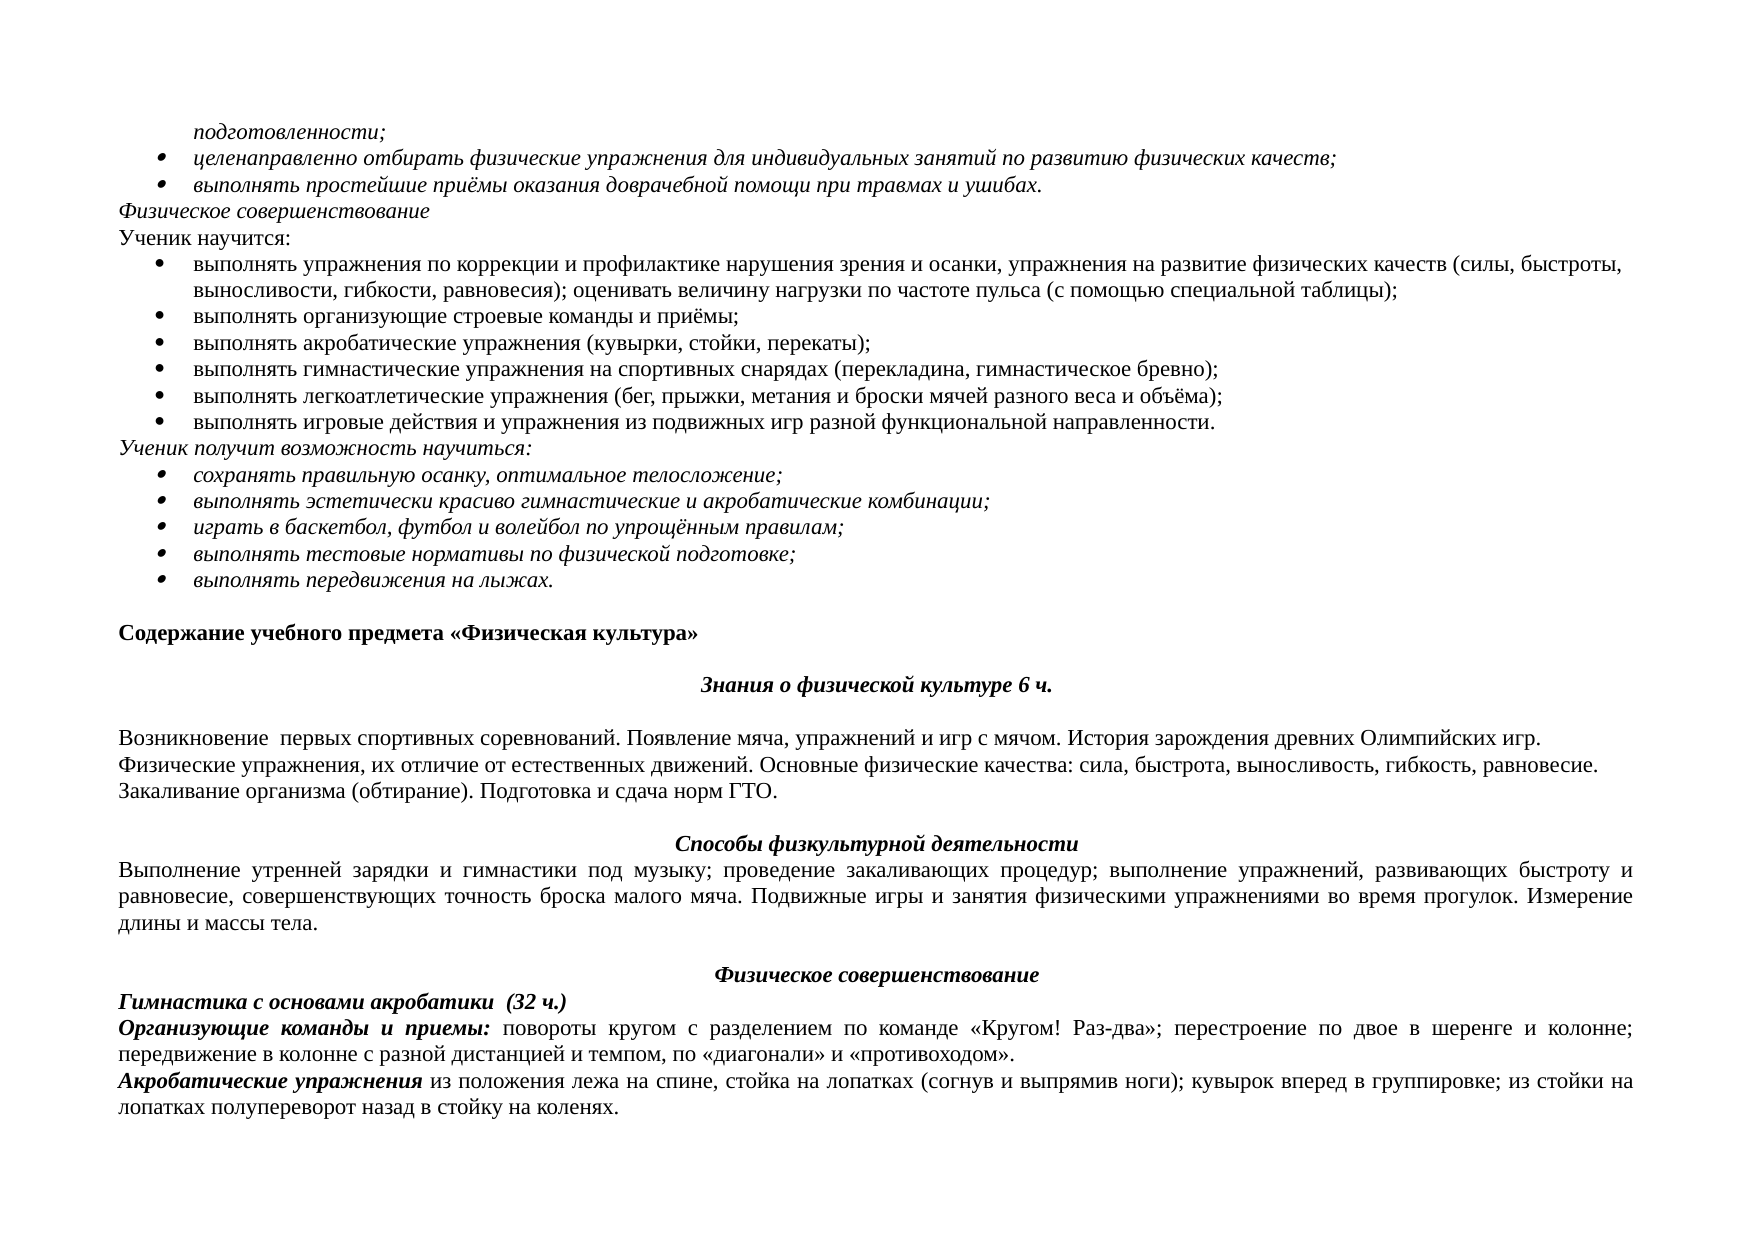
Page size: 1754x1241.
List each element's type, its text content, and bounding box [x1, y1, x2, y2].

text Организующие команды и приемы: повороты кругом с разделением по команде «Кругом! Раз-два»; перестроение по двое в шеренге и колонне; передвижение в колонне с разной дистанцией и темпом, по «диагонали» и «противоходом». [118, 1014, 1636, 1067]
text Выполнение утренней зарядки и гимнастики под музыку; проведение закаливающих процедур; выполнение упражнений, развивающих быстроту и равновесие, совершенствующих точность броска малого мяча. Подвижные игры и занятия физическими упражнениями во время прогулок. Измерение длины и массы тела. [118, 856, 1636, 935]
text Ученик получит возможность научиться: [118, 434, 1636, 461]
list выполнять передвижения на лыжах. [156, 566, 1636, 592]
list сохранять правильную осанку, оптимальное телосложение; [156, 461, 1636, 487]
text Содержание учебного предмета «Физическая культура» [118, 619, 1636, 645]
list выполнять акробатические упражнения (кувырки, стойки, перекаты); [156, 329, 1636, 355]
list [156, 118, 1636, 144]
list выполнять игровые действия и упражнения из подвижных игр разной функциональной направленности. [156, 408, 1636, 434]
list играть в баскетбол, футбол и волейбол по упрощённым правилам; [156, 513, 1636, 540]
list выполнять простейшие приёмы оказания доврачебной помощи при травмах и ушибах. [156, 171, 1636, 197]
list целенаправленно отбирать физические упражнения для индивидуальных занятий по развитию физических качеств; [156, 144, 1636, 171]
list выполнять эстетически красиво гимнастические и акробатические комбинации; [156, 487, 1636, 513]
text Физическое совершенствование [118, 197, 1636, 223]
list выполнять гимнастические упражнения на спортивных снарядах (перекладина, гимнастическое бревно); [156, 355, 1636, 382]
text Возникновение первых спортивных соревнований. Появление мяча, упражнений и игр с мячом. История зарождения древних Олимпийских игр. Физические упражнения, их отличие от естественных движений. Основные физические качества: сила, быстрота, выносливость, гибкость, равновесие. Закаливание организма (обтирание). Подготовка и сдача норм ГТО. [118, 724, 1636, 803]
text Способы физкультурной деятельности [118, 830, 1636, 856]
list выполнять легкоатлетические упражнения (бег, прыжки, метания и броски мячей разного веса и объёма); [156, 382, 1636, 408]
list выполнять организующие строевые команды и приёмы; [156, 303, 1636, 329]
text Физическое совершенствование [118, 961, 1636, 988]
list выполнять тестовые нормативы по физической подготовке; [156, 540, 1636, 566]
text Знания о физической культуре 6 ч. [118, 672, 1636, 698]
list выполнять упражнения по коррекции и профилактике нарушения зрения и осанки, упражнения на развитие физических качеств (силы, быстроты, выносливости, гибкости, равновесия); оценивать величину нагрузки по частоте пульса (с помощью специальной таблицы); [156, 250, 1636, 303]
text Ученик научится: [118, 223, 1636, 250]
text Гимнастика с основами акробатики (32 ч.) [118, 988, 1636, 1014]
text Акробатические упражнения из положения лежа на спине, стойка на лопатках (согнув и выпрямив ноги); кувырок вперед в группировке; из стойки на лопатках полупереворот назад в стойку на коленях. [118, 1067, 1636, 1119]
